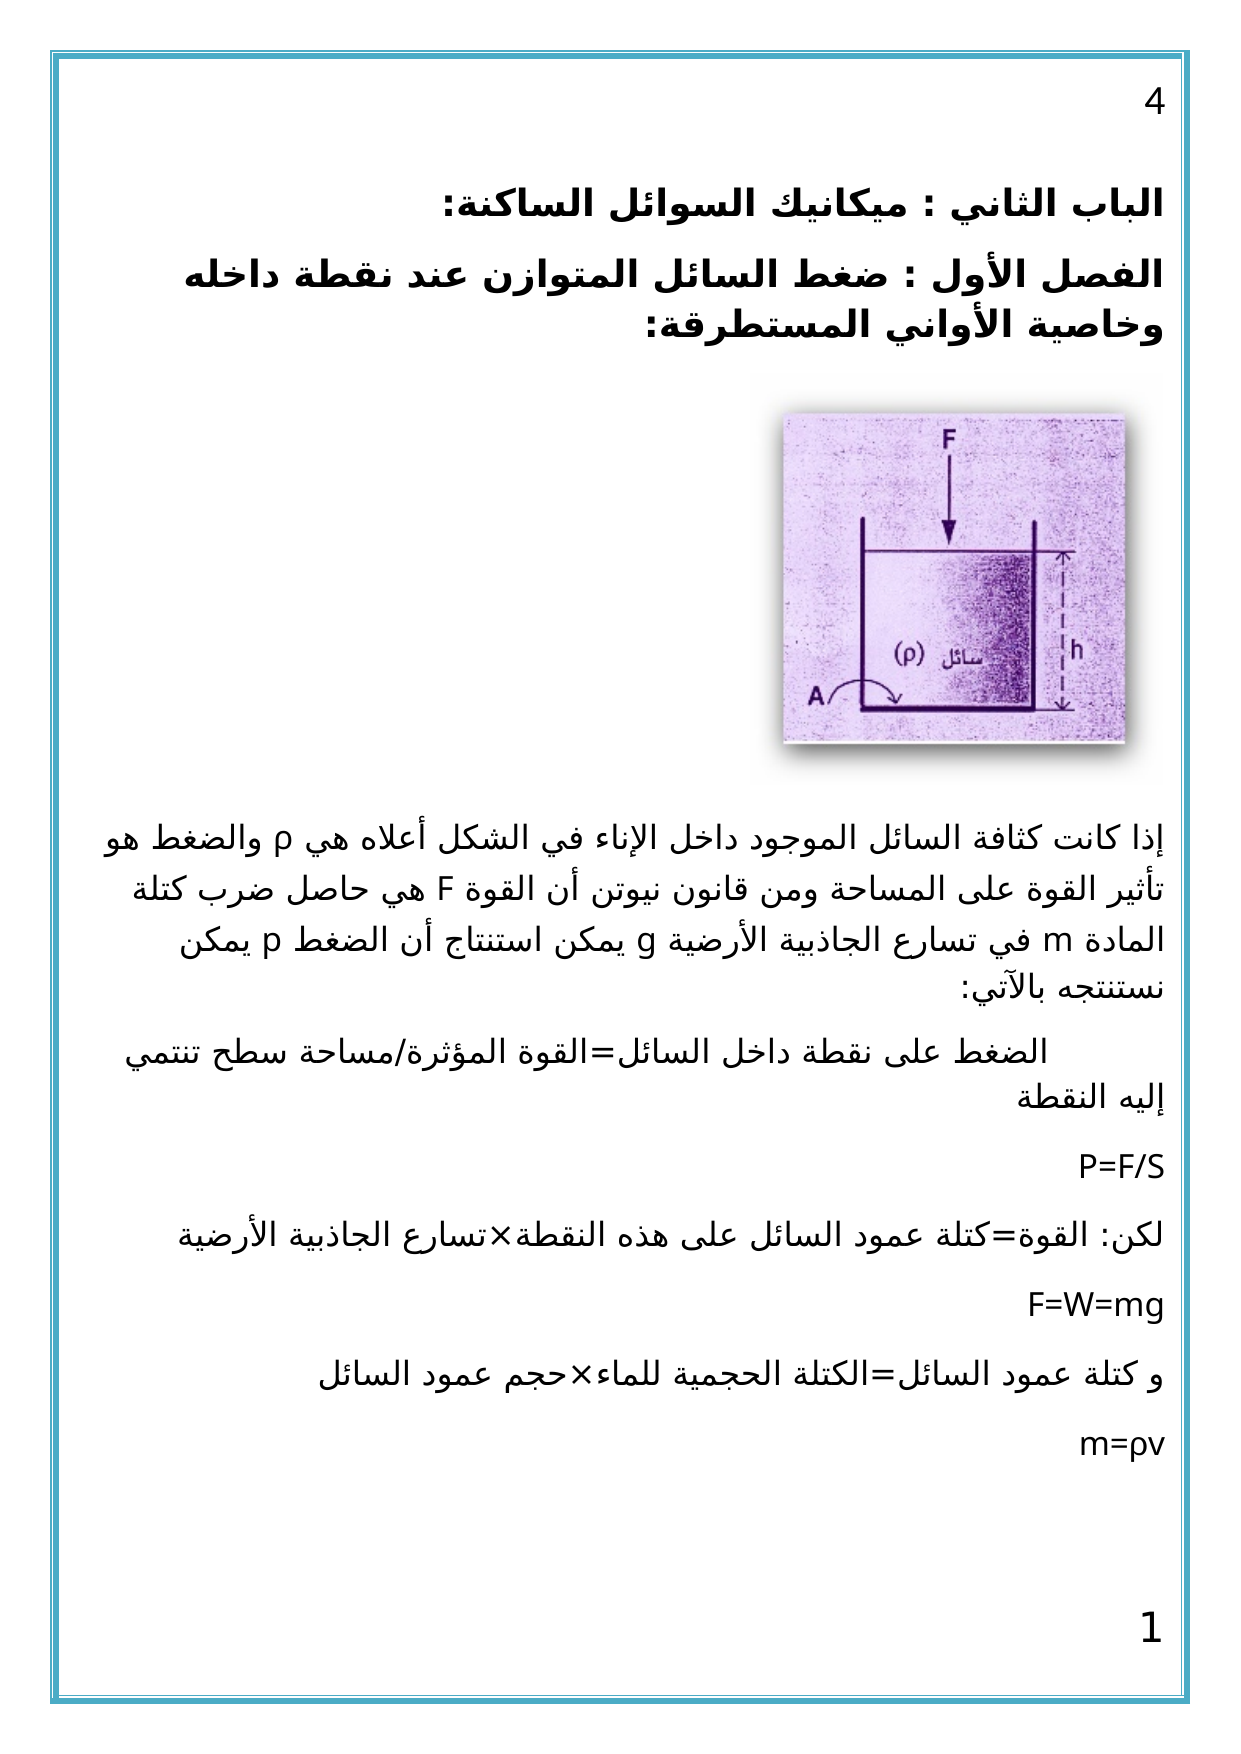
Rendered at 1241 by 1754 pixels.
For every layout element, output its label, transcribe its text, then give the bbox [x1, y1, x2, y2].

text P=F/S [75, 1142, 1165, 1188]
text m=ρv [75, 1419, 1165, 1465]
text الباب الثاني : ميكانيك السوائل الساكنة: [75, 181, 1165, 225]
text الضغط على نقطة داخل السائل=القوة المؤثرة/مساحة سطح تنتمي إليه النقطة [75, 1032, 1165, 1116]
text إذا كانت كثافة السائل الموجود داخل الإناء في الشكل أعلاه هي ρ والضغط هو تأثير القوة على المساحة ومن قانون نيوتن أن القوة F هي حاصل ضرب كتلة المادة m في تسارع الجاذبية الأرضية g يمكن استنتاج أن الضغط p يمكن نستنتجه بالآتي: [75, 814, 1165, 1006]
text الفصل الأول : ضغط السائل المتوازن عند نقطة داخله وخاصية الأواني المستطرقة: [75, 252, 1165, 346]
picture [743, 373, 1165, 785]
text و كتلة عمود السائل=الكتلة الحجمية للماء×حجم عمود السائل [75, 1354, 1165, 1393]
text لكن: القوة=كتلة عمود السائل على هذه النقطة×تسارع الجاذبية الأرضية [75, 1216, 1165, 1254]
text F=W=mg [75, 1281, 1165, 1326]
